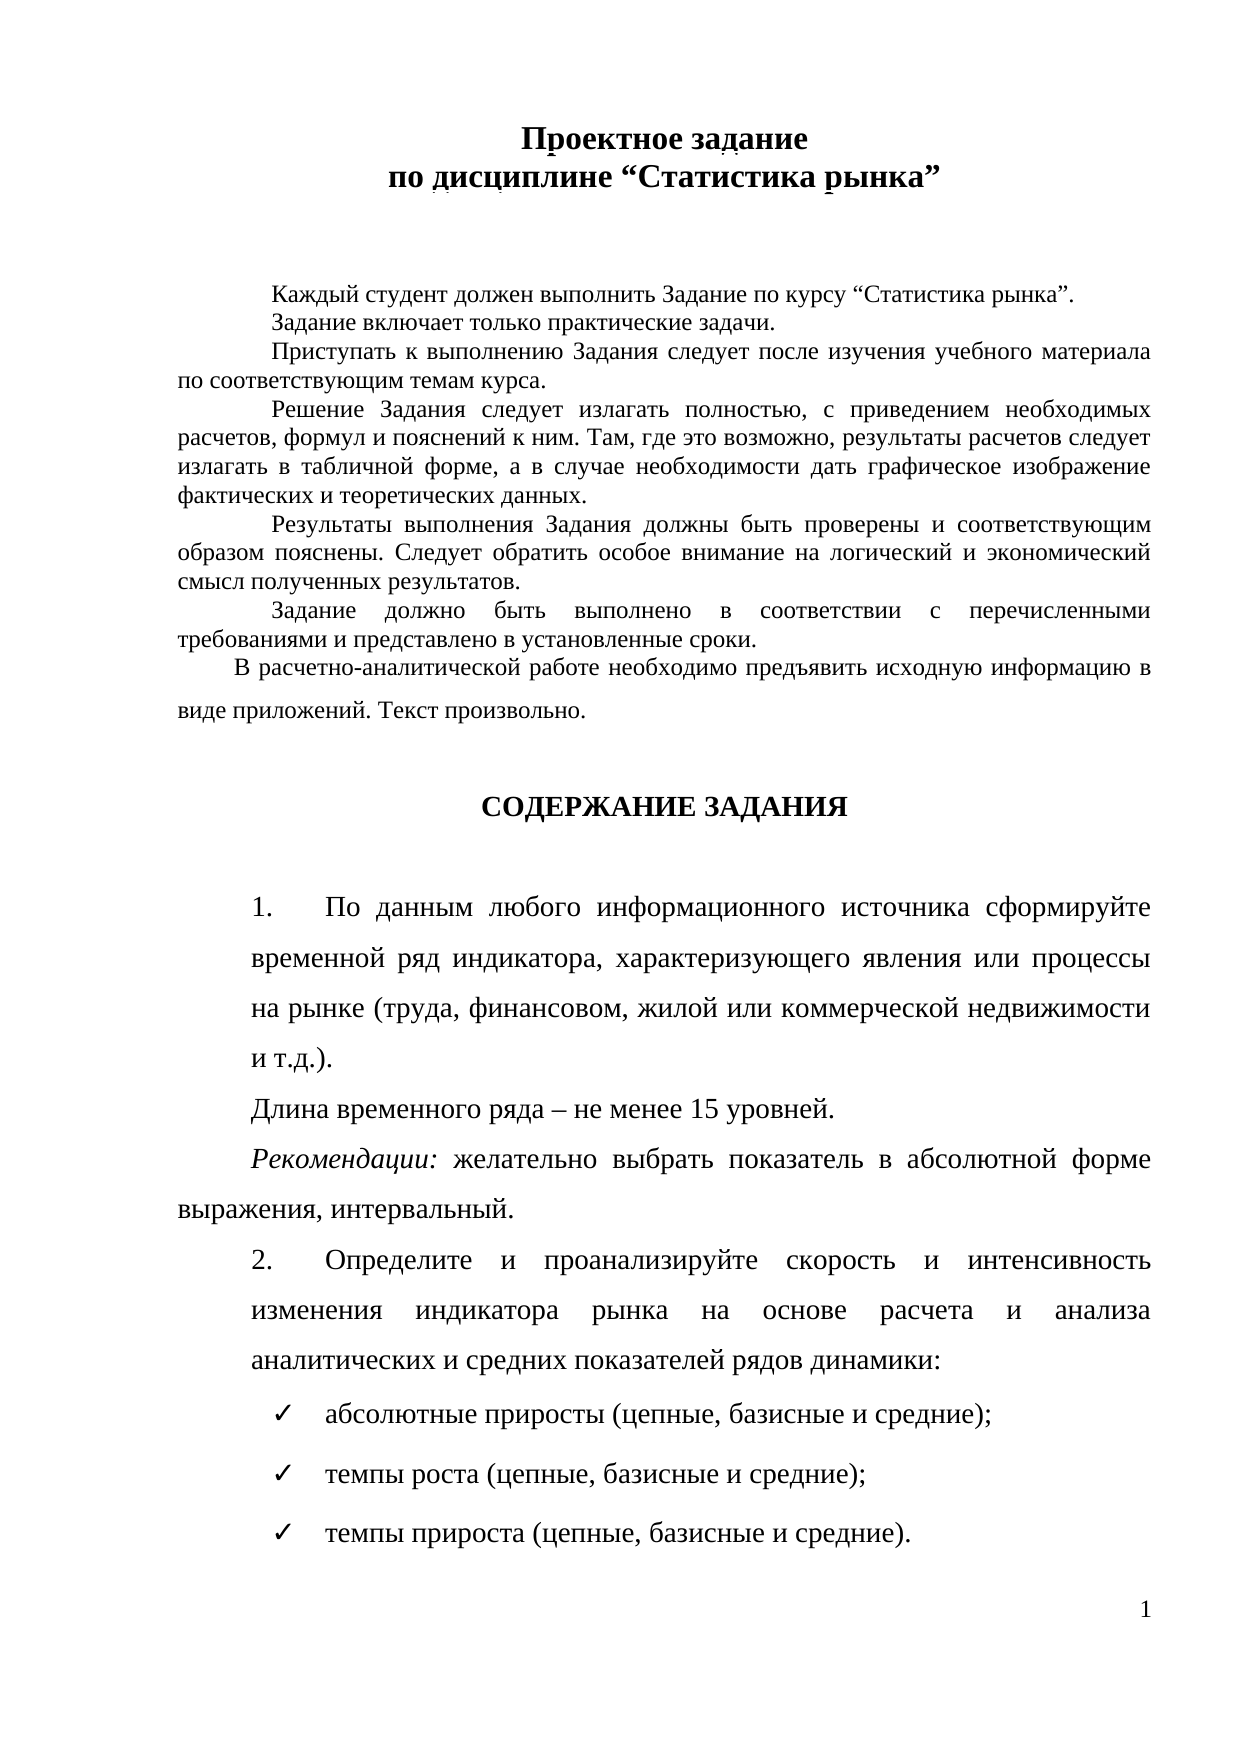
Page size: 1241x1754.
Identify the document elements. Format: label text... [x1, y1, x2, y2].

list темпы прироста (цепные, базисные и средние). [271, 1512, 1152, 1551]
text Задание включает только практические задачи. [177, 307, 1152, 336]
text В расчетно-аналитической работе необходимо предъявить исходную информацию в виде приложений. Текст произвольно. [177, 652, 1152, 724]
text СОДЕРЖАНИЕ ЗАДАНИЯ [177, 789, 1152, 822]
text Задание должно быть выполнено в соответствии с перечисленными требованиями и представлено в установленные сроки. [177, 595, 1152, 652]
text по дисциплине “Статистика рынка” [177, 156, 1152, 195]
text Рекомендации: желательно выбрать показатель в абсолютной форме выражения, интервальный. [177, 1141, 1152, 1225]
text Длина временного ряда – не менее 15 уровней. [177, 1091, 1152, 1124]
list По данным любого информационного источника сформируйте временной ряд индикатора, характеризующего явления или процессы на рынке (труда, финансовом, жилой или коммерческой недвижимости и т.д.). [251, 889, 1152, 1074]
list абсолютные приросты (цепные, базисные и средние); [271, 1393, 1152, 1432]
text Приступать к выполнению Задания следует после изучения учебного материала по соответствующим темам курса. [177, 336, 1152, 394]
text Результаты выполнения Задания должны быть проверены и соответствующим образом пояснены. Следует обратить особое внимание на логический и экономический смысл полученных результатов. [177, 509, 1152, 595]
list Определите и проанализируйте скорость и интенсивность изменения индикатора рынка на основе расчета и анализа аналитических и средних показателей рядов динамики: [251, 1242, 1152, 1376]
text Проектное задание [177, 118, 1152, 156]
list темпы роста (цепные, базисные и средние); [271, 1452, 1152, 1492]
text Решение Задания следует излагать полностью, с приведением необходимых расчетов, формул и пояснений к ним. Там, где это возможно, результаты расчетов следует излагать в табличной форме, а в случае необходимости дать графическое изображение фактических и теоретических данных. [177, 394, 1152, 509]
text Каждый студент должен выполнить Задание по курсу “Статистика рынка”. [177, 279, 1152, 307]
